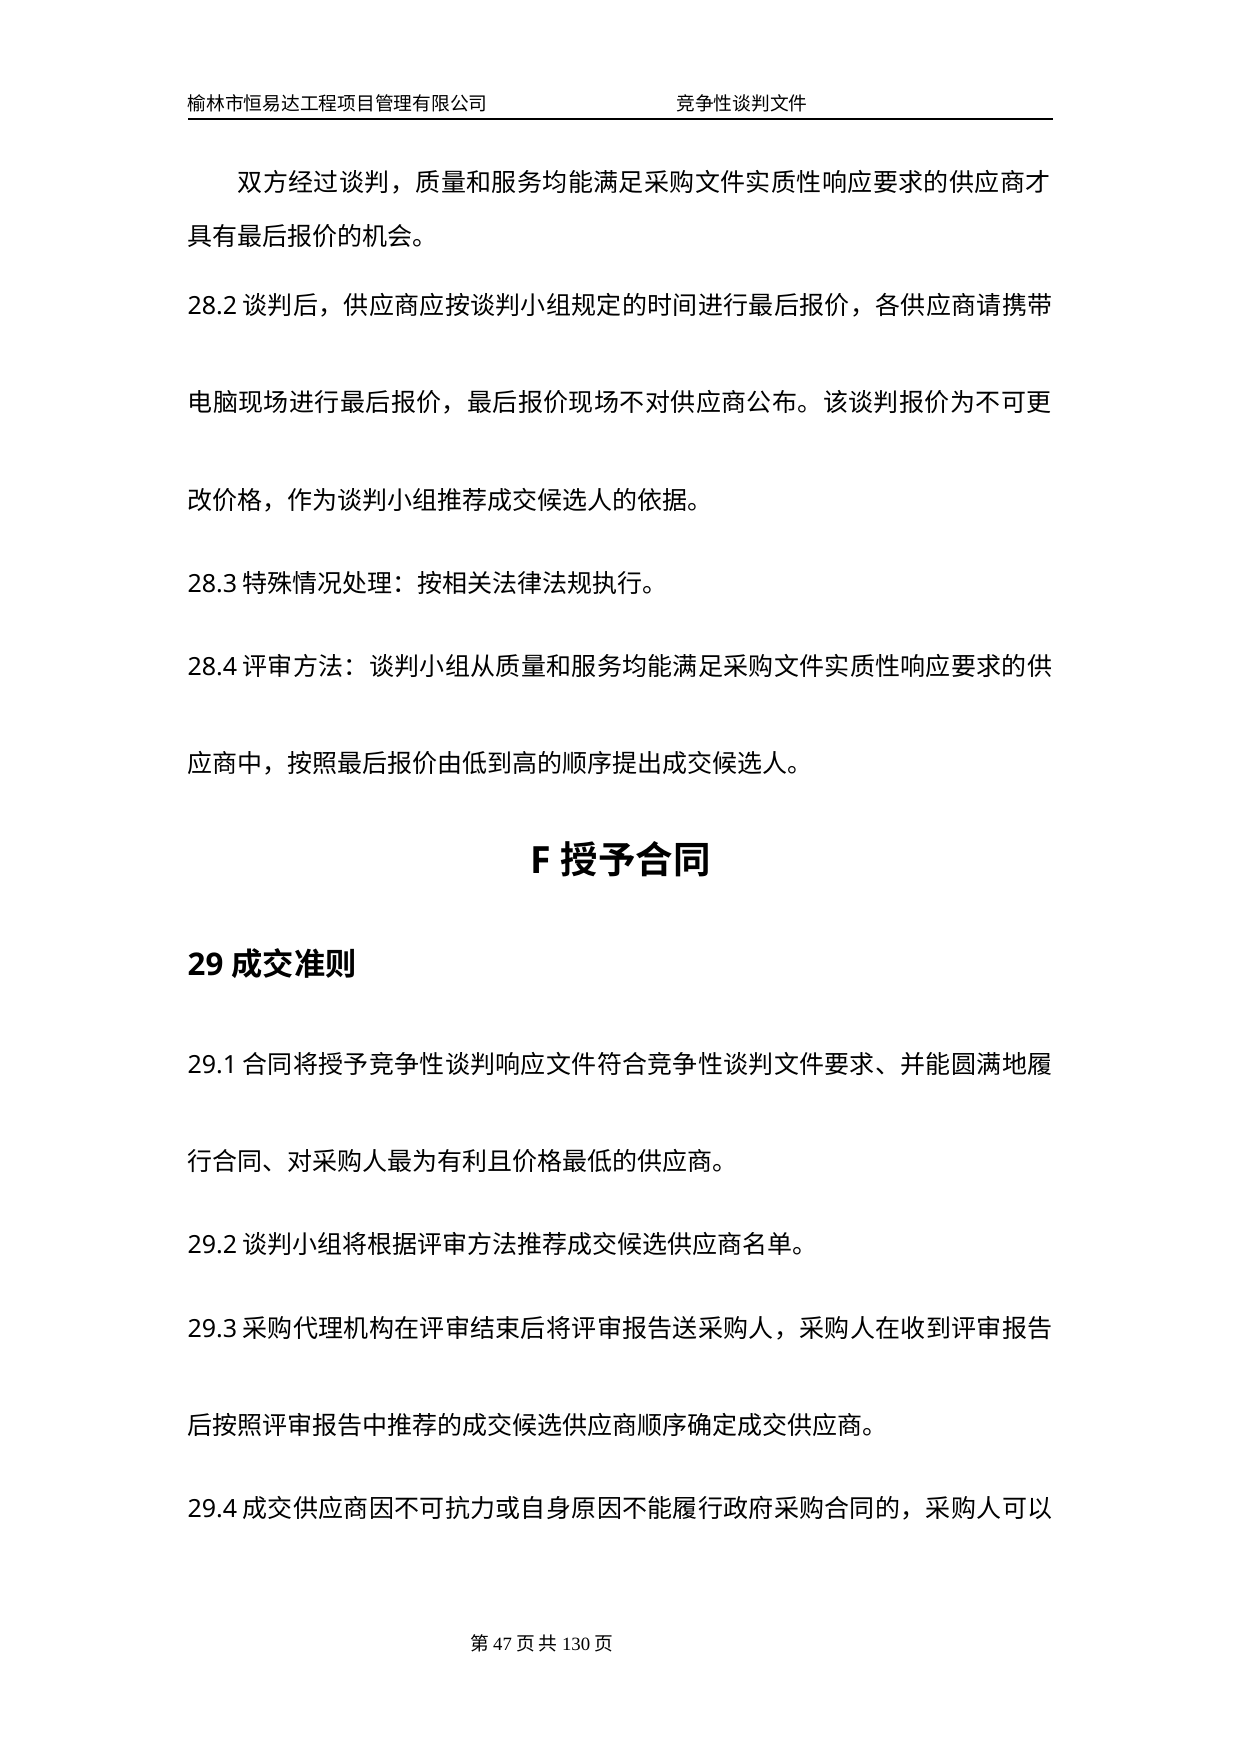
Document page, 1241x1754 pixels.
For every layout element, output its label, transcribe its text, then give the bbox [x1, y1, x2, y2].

text 28.4评审方法：谈判小组从质量和服务均能满足采购文件实质性响应要求的供应商中，按照最后报价由低到高的顺序提出成交候选人。 [187, 632, 1053, 794]
text 28.2谈判后，供应商应按谈判小组规定的时间进行最后报价，各供应商请携带电脑现场进行最后报价，最后报价现场不对供应商公布。该谈判报价为不可更改价格，作为谈判小组推荐成交候选人的依据。 [187, 271, 1053, 531]
text 29.1合同将授予竞争性谈判响应文件符合竞争性谈判文件要求、并能圆满地履行合同、对采购人最为有利且价格最低的供应商。 [187, 1030, 1053, 1192]
subtitle 29 成交准则 [187, 930, 1053, 995]
subtitle F 授予合同 [187, 825, 1053, 890]
text 双方经过谈判，质量和服务均能满足采购文件实质性响应要求的供应商才具有最后报价的机会。 [187, 162, 1053, 253]
text 28.3特殊情况处理：按相关法律法规执行。 [187, 549, 1053, 614]
text 29.3采购代理机构在评审结束后将评审报告送采购人，采购人在收到评审报告后按照评审报告中推荐的成交候选供应商顺序确定成交供应商。 [187, 1294, 1053, 1456]
text 29.2谈判小组将根据评审方法推荐成交候选供应商名单。 [187, 1211, 1053, 1276]
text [187, 1474, 1053, 1539]
